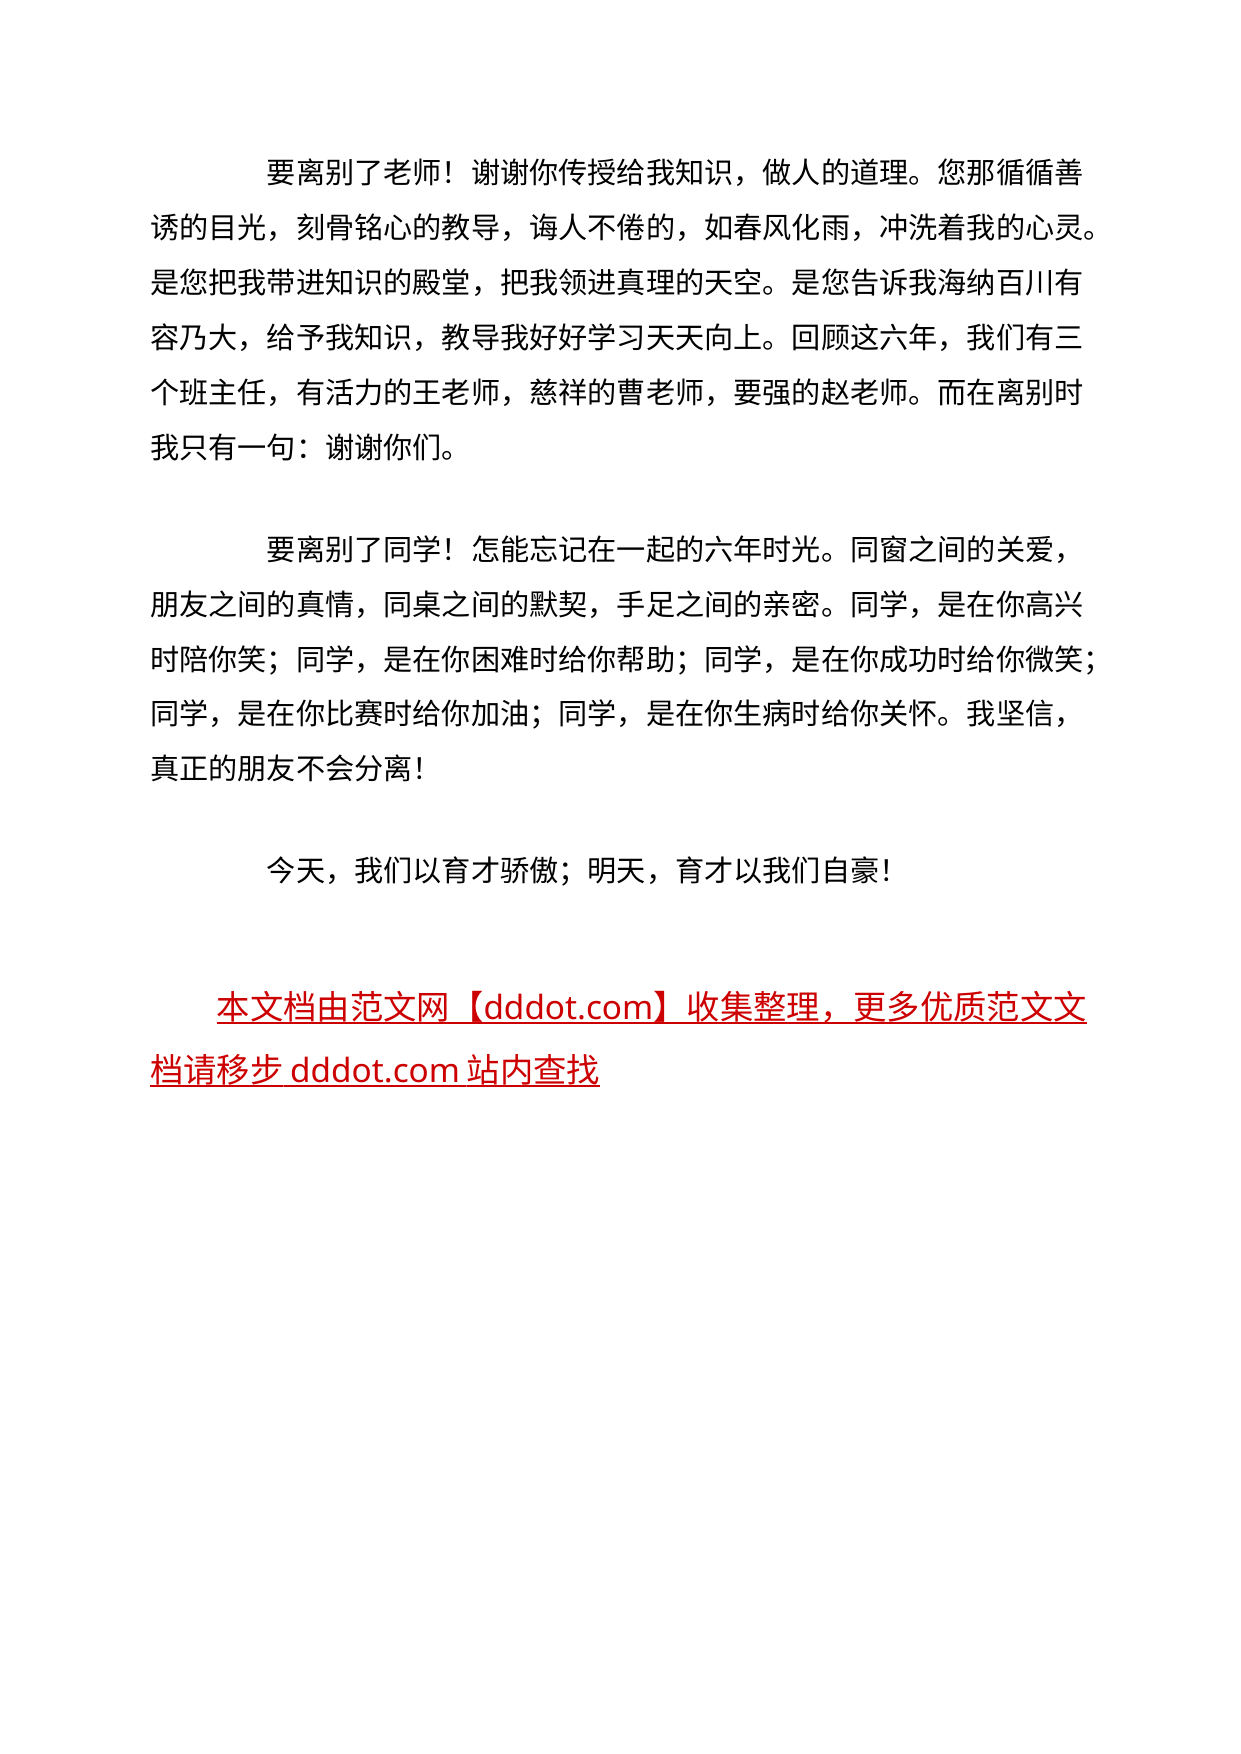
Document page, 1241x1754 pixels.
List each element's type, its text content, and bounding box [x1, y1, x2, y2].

text 要离别了老师！谢谢你传授给我知识，做人的道理。您那循循善诱的目光，刻骨铭心的教导，诲人不倦的，如春风化雨，冲洗着我的心灵。是您把我带进知识的殿堂，把我领进真理的天空。是您告诉我海纳百川有容乃大，给予我知识，教导我好好学习天天向上。回顾这六年，我们有三个班主任，有活力的王老师，慈祥的曹老师，要强的赵老师。而在离别时我只有一句：谢谢你们。 [150, 150, 1090, 467]
text 今天，我们以育才骄傲；明天，育才以我们自豪！ [150, 848, 1090, 890]
text 本文档由范文网【dddot.com】收集整理，更多优质范文文档请移步dddot.com站内查找 [150, 981, 1090, 1092]
text 要离别了同学！怎能忘记在一起的六年时光。同窗之间的关爱，朋友之间的真情，同桌之间的默契，手足之间的亲密。同学，是在你高兴时陪你笑；同学，是在你困难时给你帮助；同学，是在你成功时给你微笑；同学，是在你比赛时给你加油；同学，是在你生病时给你关怀。我坚信，真正的朋友不会分离！ [150, 526, 1090, 788]
